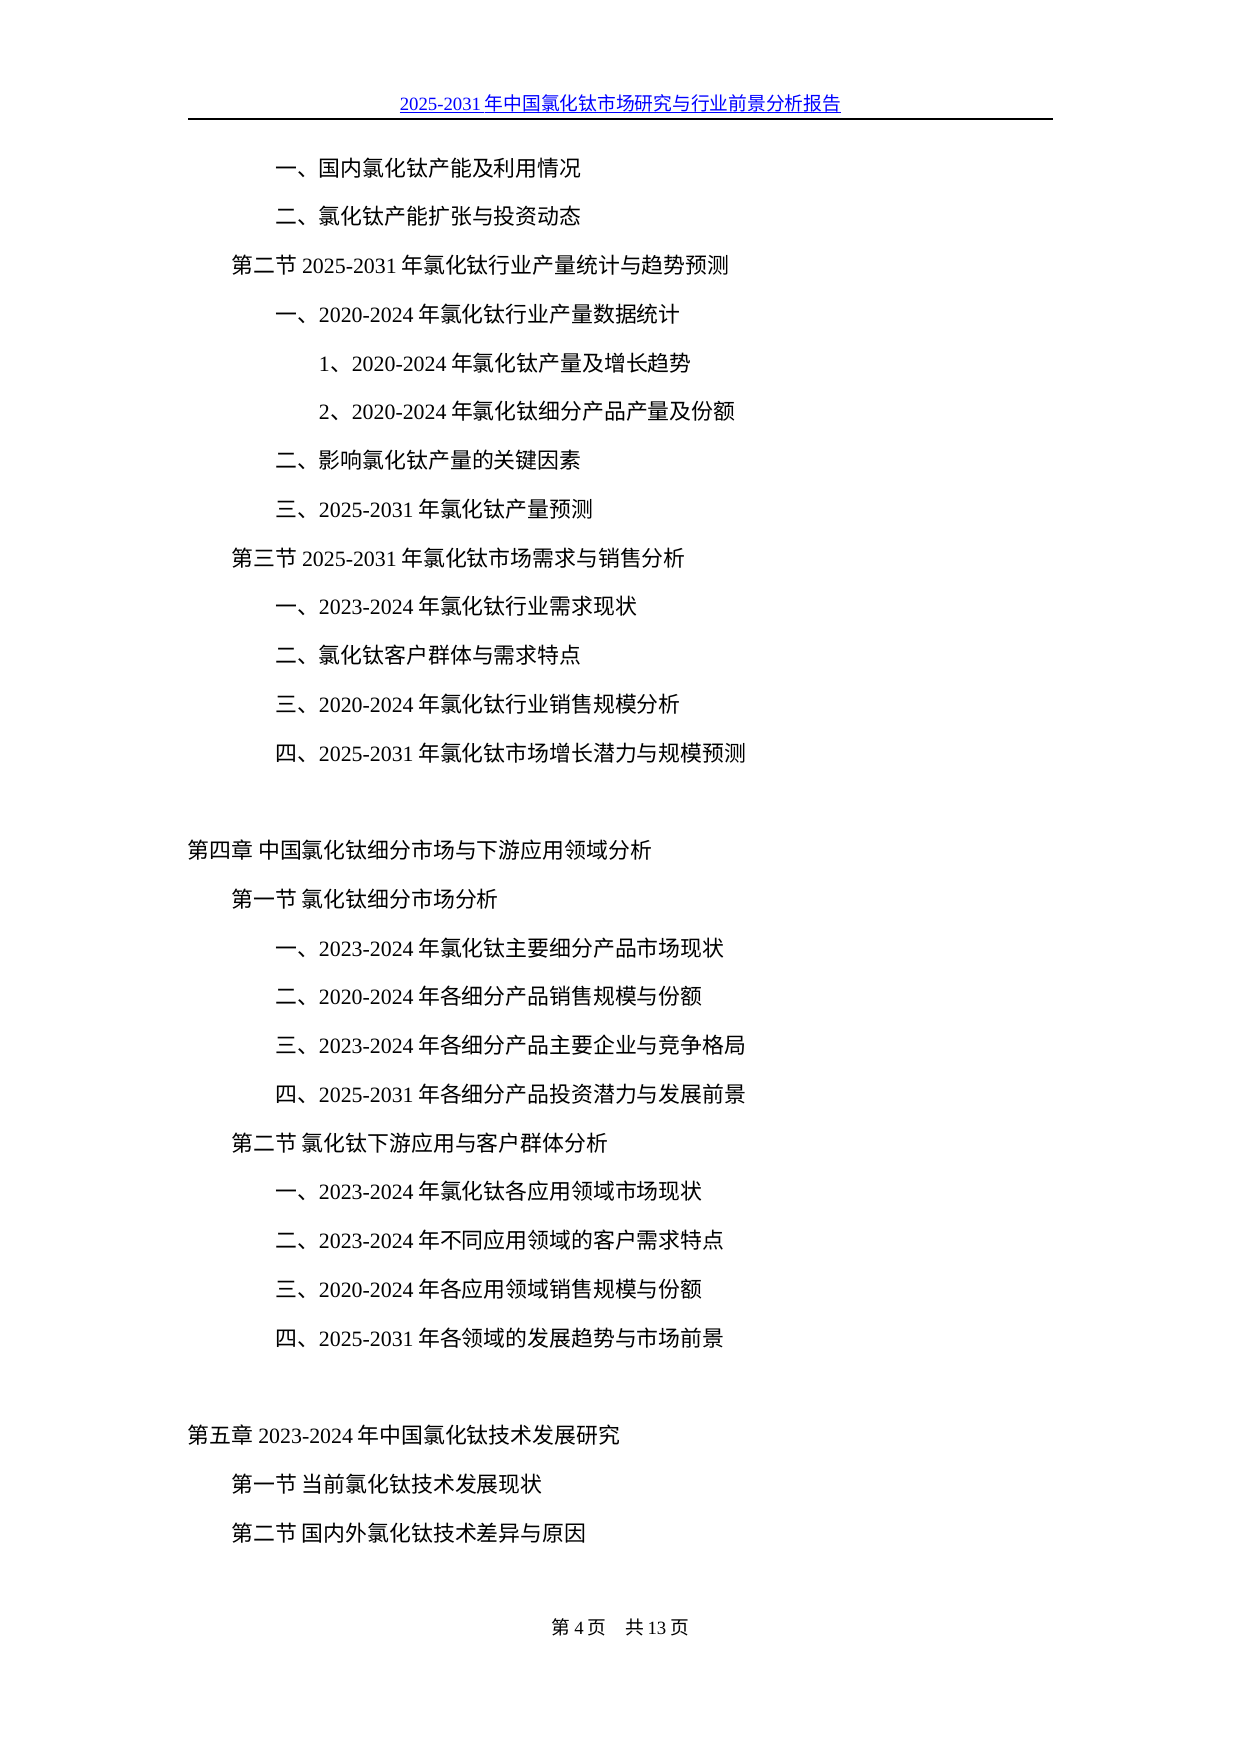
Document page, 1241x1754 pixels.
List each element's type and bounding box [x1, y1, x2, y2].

text [187, 150, 1053, 1548]
